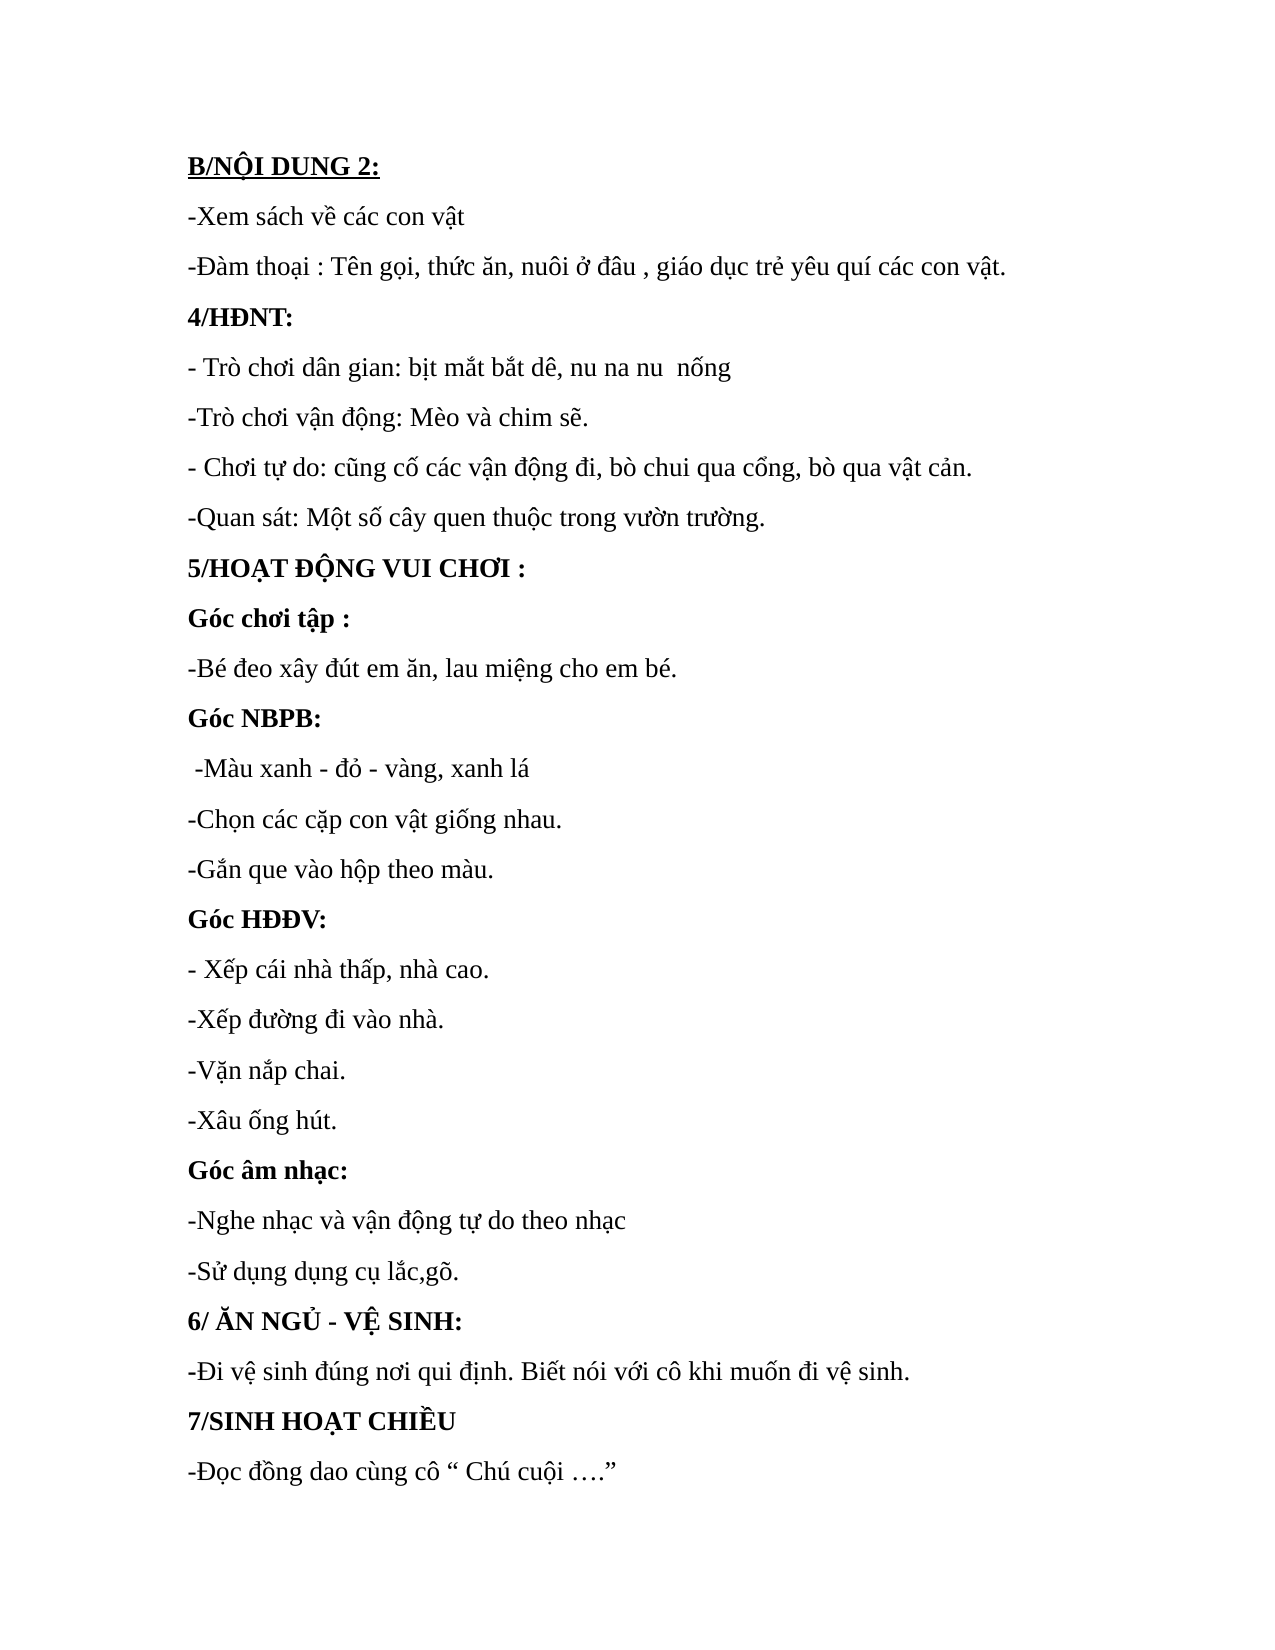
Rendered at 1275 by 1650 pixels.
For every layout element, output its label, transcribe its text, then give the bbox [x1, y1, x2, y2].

text -Đọc đồng dao cùng cô “ Chú cuội ….” [187, 1455, 1087, 1487]
text -Xếp đường đi vào nhà. [187, 1003, 1087, 1035]
text -Xâu ống hút. [187, 1104, 1087, 1135]
text 5/HOẠT ĐỘNG VUI CHƠI : [187, 552, 1087, 583]
text - Chơi tự do: cũng cố các vận động đi, bò chui qua cổng, bò qua vật cản. [187, 451, 1087, 482]
text - Trò chơi dân gian: bịt mắt bắt dê, nu na nu nống [187, 351, 1087, 382]
text Góc chơi tập : [187, 602, 1087, 633]
text -Xem sách về các con vật [187, 200, 1087, 231]
text Góc âm nhạc: [187, 1154, 1087, 1185]
text -Nghe nhạc và vận động tự do theo nhạc [187, 1204, 1087, 1236]
text -Sử dụng dụng cụ lắc,gõ. [187, 1254, 1087, 1286]
text -Đi vệ sinh đúng nơi qui định. Biết nói với cô khi muốn đi vệ sinh. [187, 1355, 1087, 1386]
text -Bé đeo xây đút em ăn, lau miệng cho em bé. [187, 652, 1087, 683]
text B/NỘI DUNG 2: [187, 150, 1087, 181]
text -Trò chơi vận động: Mèo và chim sẽ. [187, 401, 1087, 432]
text 6/ ĂN NGỦ - VỆ SINH: [187, 1305, 1087, 1336]
text -Quan sát: Một số cây quen thuộc trong vườn trường. [187, 501, 1087, 533]
text -Đàm thoại : Tên gọi, thức ăn, nuôi ở đâu , giáo dục trẻ yêu quí các con vật. [187, 250, 1087, 282]
text - Xếp cái nhà thấp, nhà cao. [187, 953, 1087, 984]
text -Gắn que vào hộp theo màu. [187, 853, 1087, 884]
text 4/HĐNT: [187, 301, 1087, 332]
text Góc HĐĐV: [187, 903, 1087, 934]
text -Vặn nắp chai. [187, 1054, 1087, 1085]
text Góc NBPB: [187, 702, 1087, 733]
text -Màu xanh - đỏ - vàng, xanh lá [187, 752, 1087, 784]
text 7/SINH HOẠT CHIỀU [187, 1405, 1087, 1436]
text -Chọn các cặp con vật giống nhau. [187, 803, 1087, 834]
